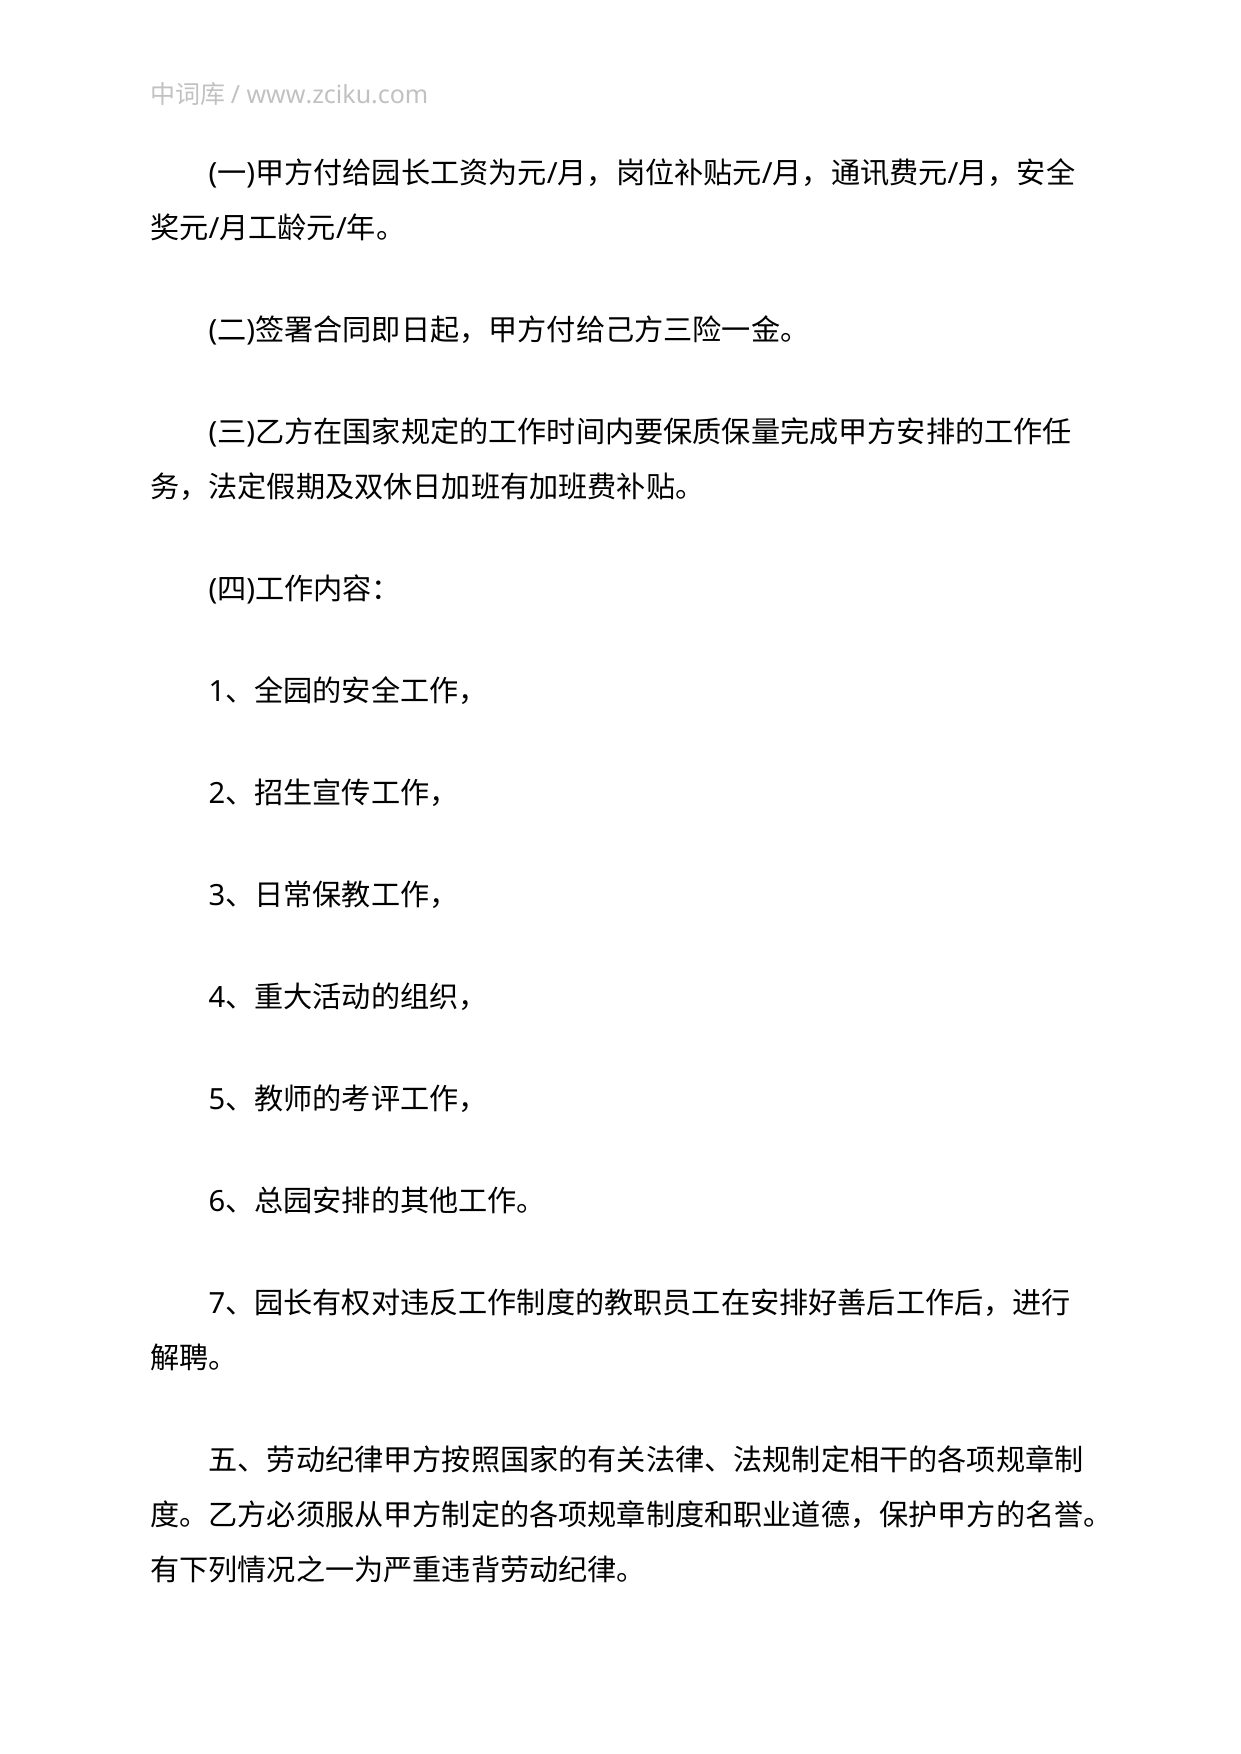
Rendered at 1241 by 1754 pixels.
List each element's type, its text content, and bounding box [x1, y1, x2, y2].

text (四)工作内容： [150, 566, 1090, 608]
text 3、日常保教工作， [150, 872, 1090, 914]
text 7、园长有权对违反工作制度的教职员工在安排好善后工作后，进行解聘。 [150, 1279, 1090, 1377]
text 5、教师的考评工作， [150, 1076, 1090, 1118]
text (一)甲方付给园长工资为元/月，岗位补贴元/月，通讯费元/月，安全奖元/月工龄元/年。 [150, 150, 1090, 247]
text (二)签署合同即日起，甲方付给己方三险一金。 [150, 307, 1090, 349]
text (三)乙方在国家规定的工作时间内要保质保量完成甲方安排的工作任务，法定假期及双休日加班有加班费补贴。 [150, 409, 1090, 506]
text 1、全园的安全工作， [150, 668, 1090, 710]
text 2、招生宣传工作， [150, 770, 1090, 812]
text 4、重大活动的组织， [150, 974, 1090, 1016]
text 6、总园安排的其他工作。 [150, 1178, 1090, 1220]
text 五、劳动纪律甲方按照国家的有关法律、法规制定相干的各项规章制度。乙方必须服从甲方制定的各项规章制度和职业道德，保护甲方的名誉。有下列情况之一为严重违背劳动纪律。 [150, 1436, 1090, 1588]
